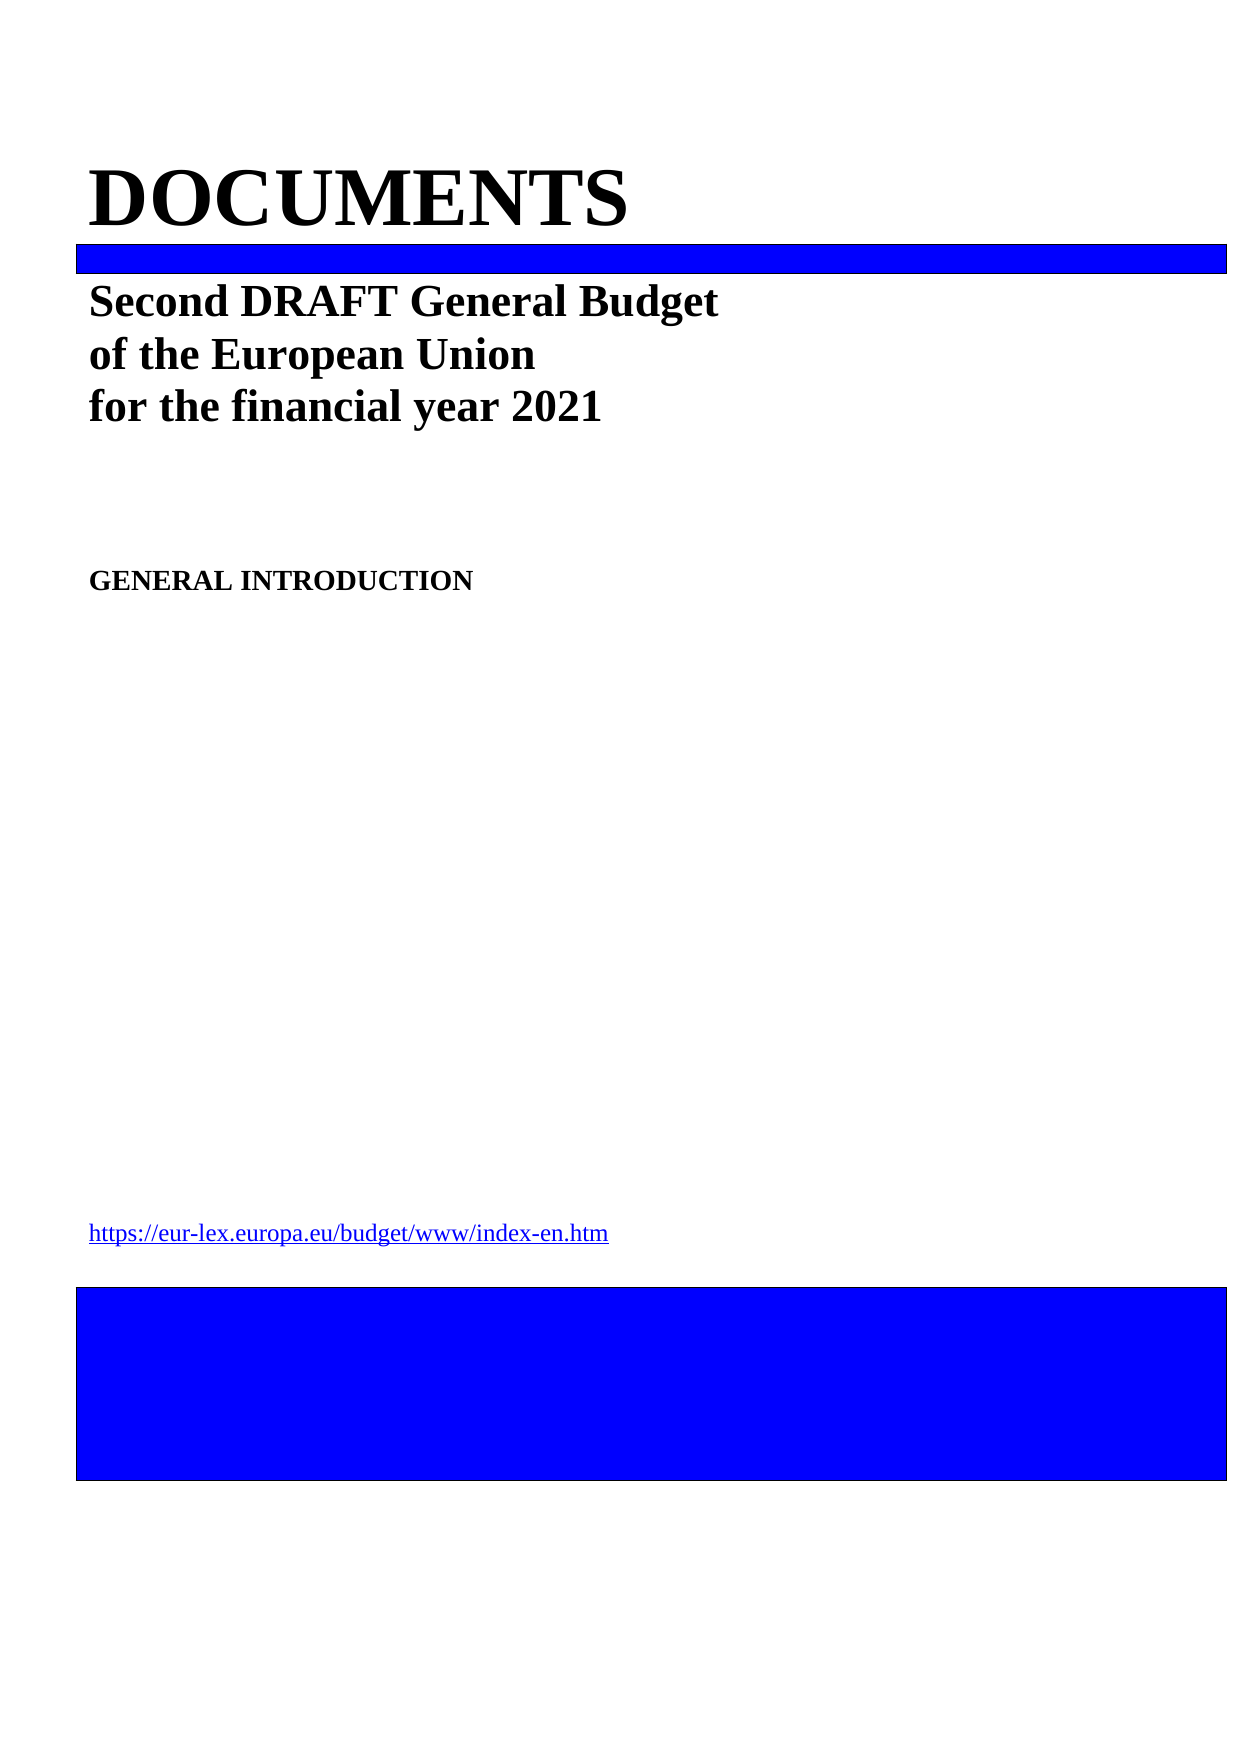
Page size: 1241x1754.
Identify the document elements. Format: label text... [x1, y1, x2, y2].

table_header [77, 245, 1226, 273]
text Second DRAFT General Budget of the European Union for the financial year 2021 [89, 274, 1021, 432]
table_header [77, 1288, 1226, 1480]
text https://eur-lex.europa.eu/budget/www/index-en.htm [89, 1218, 964, 1246]
text GENERAL INTRODUCTION [89, 563, 964, 597]
text DOCUMENTS [89, 148, 1122, 243]
